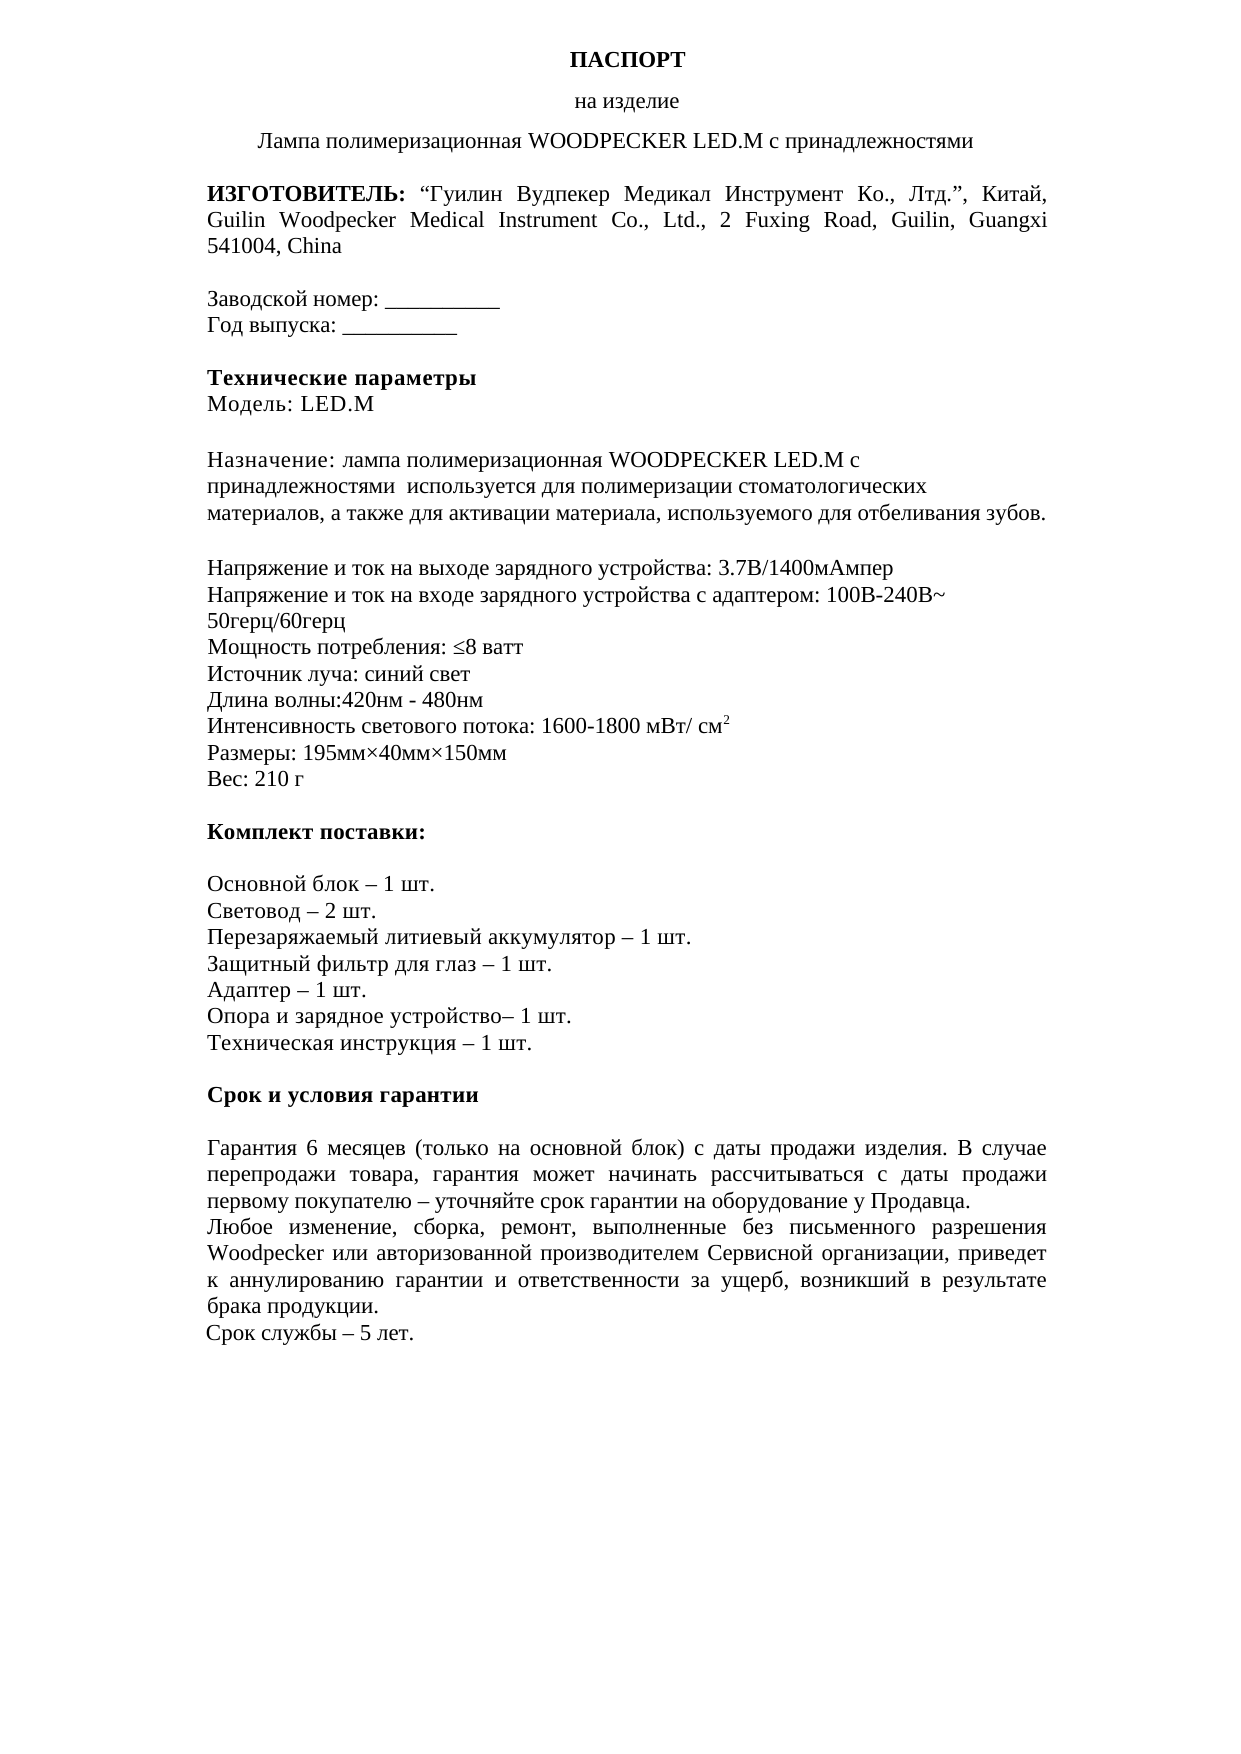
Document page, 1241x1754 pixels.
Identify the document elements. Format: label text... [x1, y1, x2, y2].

text Источник луча: синий свет [207, 660, 1048, 686]
text Интенсивность светового потока: 1600-1800 мВт/ см2 [207, 712, 1048, 739]
text Срок службы – 5 лет. [177, 1318, 1048, 1345]
text Напряжение и ток на выходе зарядного устройства: 3.7В/1400мАмпер [207, 554, 1048, 581]
text Мощность потребления: ≤8 ватт [177, 633, 1048, 660]
text Срок и условия гарантии [207, 1081, 1048, 1108]
text Любое изменение, сборка, ремонт, выполненные без письменного разрешения Woodpecker или авторизованной производителем Сервисной организации, приведет к аннулированию гарантии и ответственности за ущерб, возникший в результате брака продукции. [207, 1213, 1048, 1318]
text Гарантия 6 месяцев (только на основной блок) с даты продажи изделия. В случае перепродажи товара, гарантия может начинать рассчитываться с даты продажи первому покупателю – уточняйте срок гарантии на оборудование у Продавца. [207, 1134, 1048, 1213]
text Вес: 210 г [207, 765, 1048, 791]
text Комплект поставки: [207, 818, 1048, 844]
text Лампа полимеризационная WOODPECKER LED.M с принадлежностями [177, 127, 1048, 153]
text Защитный фильтр для глаз – 1 шт. [207, 949, 1048, 976]
text Перезаряжаемый литиевый аккумулятор – 1 шт. [207, 923, 1048, 949]
text Световод – 2 шт. [207, 897, 1048, 923]
text ПАСПОРТ [207, 46, 1048, 73]
text Модель: LED.M [207, 391, 1048, 417]
text Напряжение и ток на входе зарядного устройства с адаптером: 100В-240В~ 50герц/60герц [207, 581, 1048, 633]
text на изделие [177, 87, 1048, 113]
text Технические параметры [207, 364, 1048, 391]
text Размеры: 195мм×40мм×150мм [207, 739, 1048, 765]
text Основной блок – 1 шт. [207, 871, 1048, 897]
text Заводской номер: __________ [207, 285, 1048, 311]
text Длина волны:420нм - 480нм [207, 686, 1048, 712]
text Опора и зарядное устройство– 1 шт. [207, 1002, 1048, 1029]
text ИЗГОТОВИТЕЛЬ: “Гуилин Вудпекер Медикал Инструмент Ко., Лтд.”, Китай, Guilin Woodpecker Medical Instrument Co., Ltd., 2 Fuxing Road, Guilin, Guangxi 541004, China [207, 180, 1048, 259]
text Год выпуска: __________ [207, 311, 1048, 338]
text Адаптер – 1 шт. [207, 976, 1048, 1002]
text Назначение: лампа полимеризационная WOODPECKER LED.M с принадлежностями используется для полимеризации стоматологических материалов, а также для активации материала, используемого для отбеливания зубов. [207, 446, 1048, 525]
text Техническая инструкция – 1 шт. [207, 1029, 1048, 1055]
